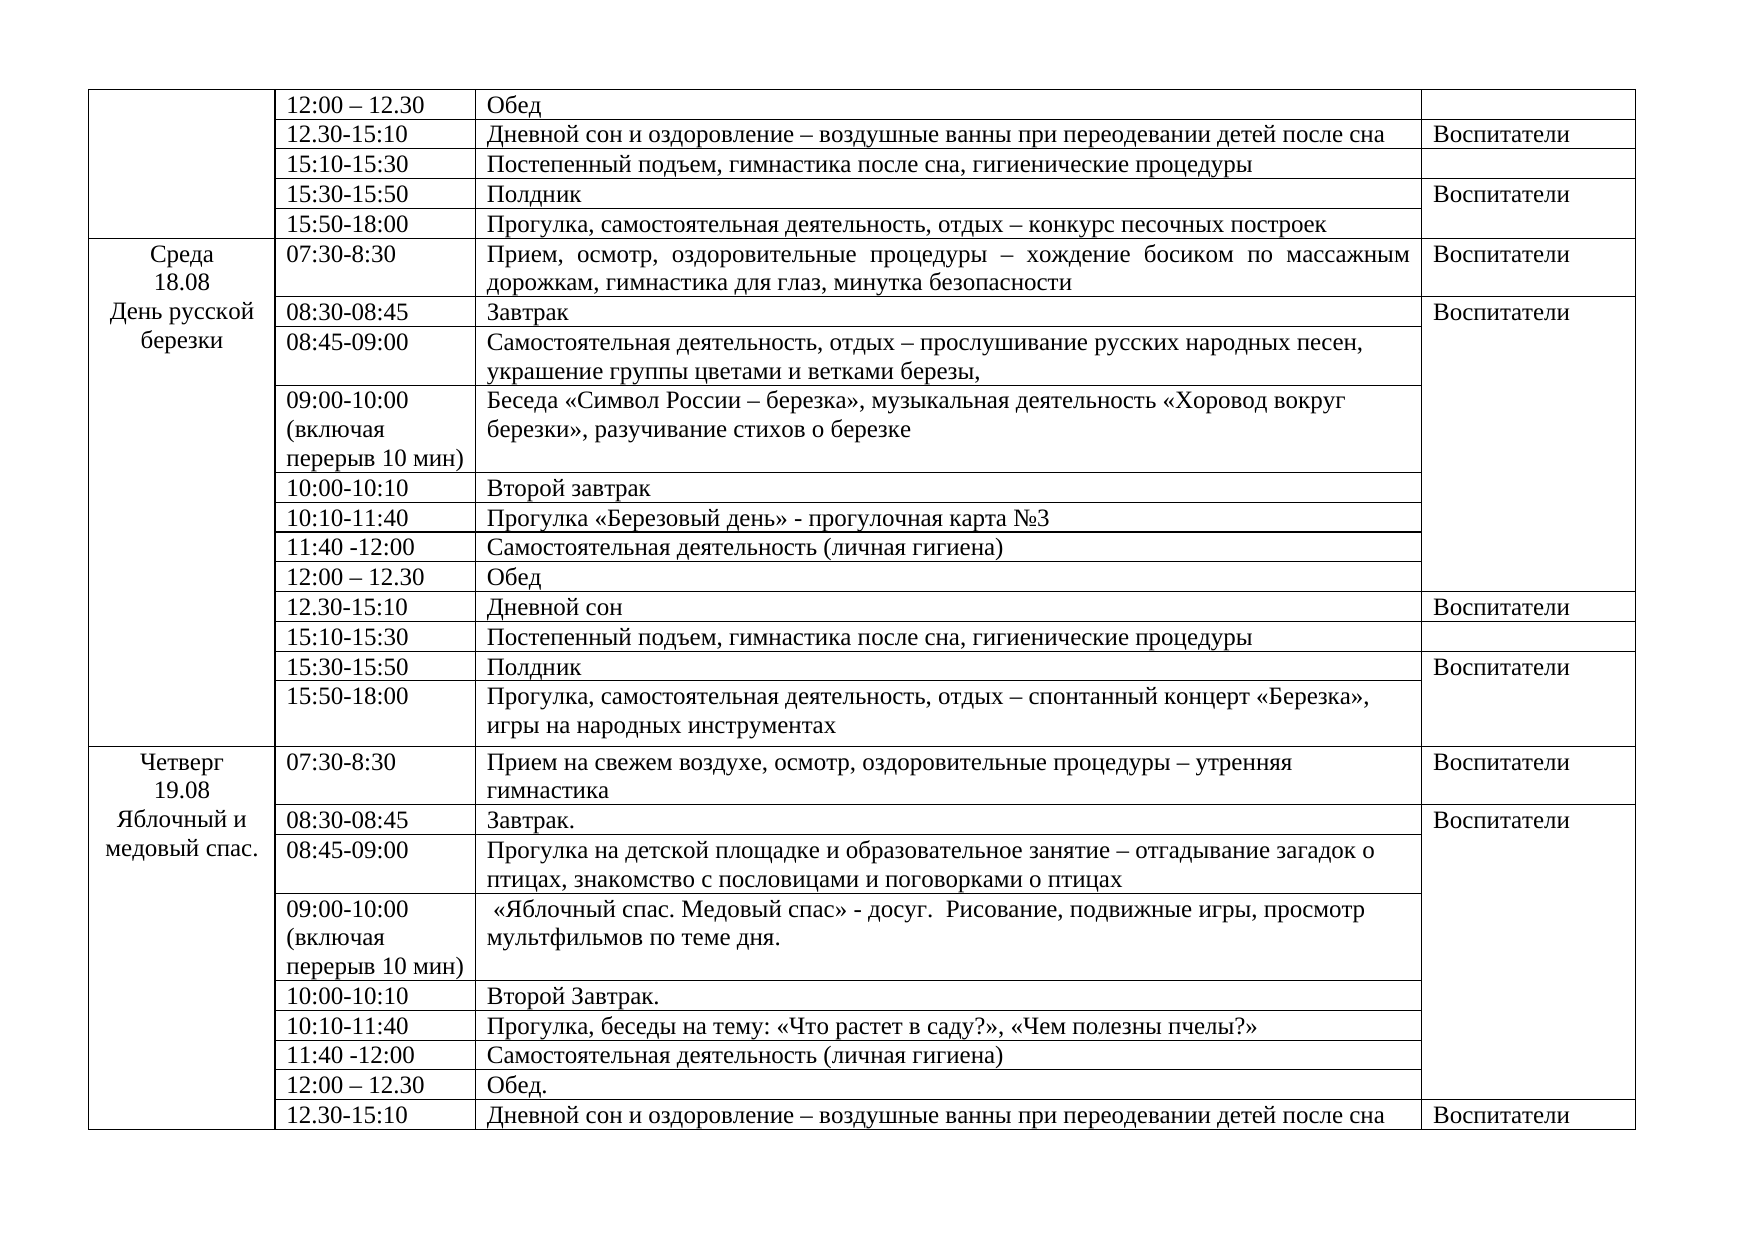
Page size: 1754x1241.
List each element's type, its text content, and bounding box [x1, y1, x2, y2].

table_cell 10:00-10:10 [276, 981, 475, 1010]
table_cell 08:45-09:00 [276, 835, 475, 893]
table_cell 15:50-18:00 [276, 681, 475, 746]
table_cell Прогулка, беседы на тему: «Что растет в саду?», «Чем полезны пчелы?» [476, 1011, 1421, 1039]
table_cell 11:40 -12:00 [276, 533, 475, 561]
table_cell Завтрак. [476, 805, 1421, 834]
table_cell 10:10-11:40 [276, 503, 475, 531]
table_cell 15:50-18:00 [276, 209, 475, 238]
table_cell Самостоятельная деятельность (личная гигиена) [476, 1041, 1421, 1069]
table_cell Дневной сон и оздоровление – воздушные ванны при переодевании детей после сна [476, 1100, 1421, 1129]
table_cell Обед [476, 562, 1421, 591]
table_cell Беседа «Символ России – березка», музыкальная деятельность «Хоровод вокруг березки», разучивание стихов о березке [476, 386, 1421, 472]
table_cell Воспитатели [1422, 120, 1635, 148]
table_cell 12:00 – 12.30 [276, 90, 475, 118]
table_cell Воспитатели [1422, 1100, 1635, 1129]
table_cell 08:30-08:45 [276, 297, 475, 326]
table_cell Воспитатели [1422, 297, 1635, 591]
table_cell [1422, 622, 1635, 651]
table_cell 12.30-15:10 [276, 1100, 475, 1129]
table_cell Прогулка, самостоятельная деятельность, отдых – конкурс песочных построек [476, 209, 1421, 238]
table_cell Воспитатели [1422, 179, 1635, 238]
table_cell Прогулка, самостоятельная деятельность, отдых – спонтанный концерт «Березка», игры на народных инструментах [476, 681, 1421, 746]
table_cell Прием, осмотр, оздоровительные процедуры – хождение босиком по массажным дорожкам, гимнастика для глаз, минутка безопасности [476, 239, 1421, 296]
table_cell Обед. [476, 1070, 1421, 1099]
table_cell Прием на свежем воздухе, осмотр, оздоровительные процедуры – утренняя гимнастика [476, 747, 1421, 804]
table_cell 15:30-15:50 [276, 652, 475, 680]
table_cell «Яблочный спас. Медовый спас» - досуг. Рисование, подвижные игры, просмотр мультфильмов по теме дня. [476, 894, 1421, 980]
table_cell Воспитатели [1422, 747, 1635, 804]
table_cell Дневной сон [476, 592, 1421, 621]
table_cell 12:00 – 12.30 [276, 562, 475, 591]
table_cell 12.30-15:10 [276, 592, 475, 621]
table_cell 09:00-10:00 (включая перерыв 10 мин) [276, 386, 475, 472]
table_cell Самостоятельная деятельность, отдых – прослушивание русских народных песен, украшение группы цветами и ветками березы, [476, 327, 1421, 384]
table_cell Постепенный подъем, гимнастика после сна, гигиенические процедуры [476, 149, 1421, 178]
table_cell Воспитатели [1422, 652, 1635, 746]
table_cell Самостоятельная деятельность (личная гигиена) [476, 533, 1421, 561]
table_cell Обед [476, 90, 1421, 118]
table_cell 15:10-15:30 [276, 149, 475, 178]
table_cell 15:10-15:30 [276, 622, 475, 651]
table_cell 10:00-10:10 [276, 473, 475, 502]
table_cell Прогулка «Березовый день» - прогулочная карта №3 [476, 503, 1421, 531]
table_cell 15:30-15:50 [276, 179, 475, 208]
table_cell 10:10-11:40 [276, 1011, 475, 1039]
table_cell [1422, 149, 1635, 178]
table_cell 09:00-10:00 (включая перерыв 10 мин) [276, 894, 475, 980]
table_cell Второй завтрак [476, 473, 1421, 502]
table_cell 08:45-09:00 [276, 327, 475, 384]
table_cell Воспитатели [1422, 805, 1635, 1099]
table_cell Воспитатели [1422, 592, 1635, 621]
table_cell 12:00 – 12.30 [276, 1070, 475, 1099]
table_cell 07:30-8:30 [276, 747, 475, 804]
table_cell 08:30-08:45 [276, 805, 475, 834]
table_cell Воспитатели [1422, 239, 1635, 296]
table_cell Полдник [476, 652, 1421, 680]
table_cell Постепенный подъем, гимнастика после сна, гигиенические процедуры [476, 622, 1421, 651]
table_cell Четверг 19.08 Яблочный и медовый спас. [89, 747, 274, 1129]
table_cell Второй Завтрак. [476, 981, 1421, 1010]
table_cell 07:30-8:30 [276, 239, 475, 296]
table_cell Дневной сон и оздоровление – воздушные ванны при переодевании детей после сна [476, 120, 1421, 148]
table_cell 12.30-15:10 [276, 120, 475, 148]
table_cell Полдник [476, 179, 1421, 208]
table_cell Завтрак [476, 297, 1421, 326]
table_cell Прогулка на детской площадке и образовательное занятие – отгадывание загадок о птицах, знакомство с пословицами и поговорками о птицах [476, 835, 1421, 893]
table_cell Среда 18.08 День русской березки [89, 239, 274, 746]
table_cell 11:40 -12:00 [276, 1041, 475, 1069]
